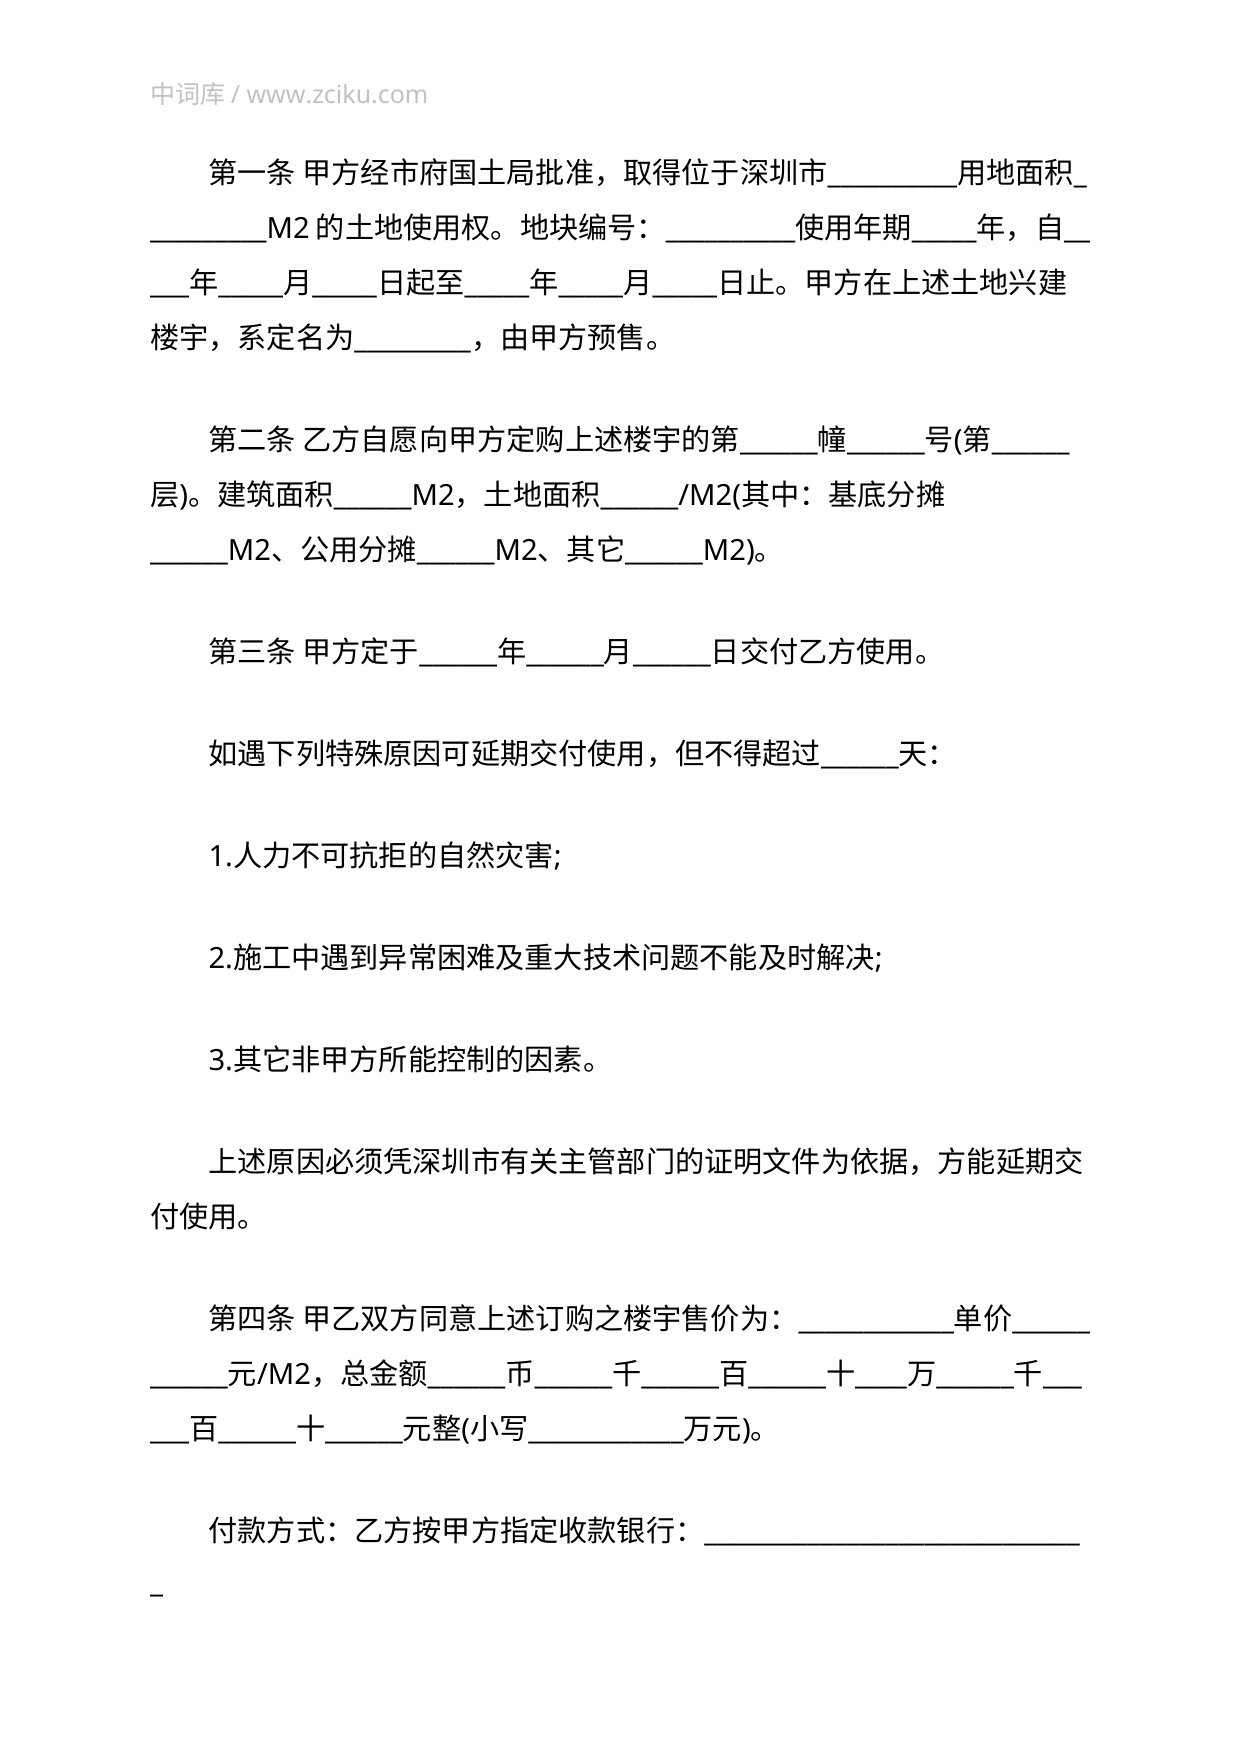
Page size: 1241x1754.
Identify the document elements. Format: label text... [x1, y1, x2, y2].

text 付款方式：乙方按甲方指定收款银行：______________________________ [150, 1507, 1090, 1601]
text 如遇下列特殊原因可延期交付使用，但不得超过______天： [150, 731, 1090, 773]
text 1.人力不可抗拒的自然灾害; [150, 833, 1090, 875]
text 3.其它非甲方所能控制的因素。 [150, 1037, 1090, 1079]
text 第三条 甲方定于______年______月______日交付乙方使用。 [150, 629, 1090, 671]
text 第四条 甲乙双方同意上述订购之楼宇售价为：____________单价____________元/M2，总金额______币______千______百______十____万______千______百______十______元整(小写____________万元)。 [150, 1296, 1090, 1448]
text 上述原因必须凭深圳市有关主管部门的证明文件为依据，方能延期交付使用。 [150, 1139, 1090, 1236]
text 第二条 乙方自愿向甲方定购上述楼宇的第______幢______号(第______层)。建筑面积______M2，土地面积______/M2(其中：基底分摊______M2、公用分摊______M2、其它______M2)。 [150, 417, 1090, 569]
text 2.施工中遇到异常困难及重大技术问题不能及时解决; [150, 935, 1090, 977]
text 第一条 甲方经市府国土局批准，取得位于深圳市__________用地面积__________M2的土地使用权。地块编号：__________使用年期_____年，自_____年_____月_____日起至_____年_____月_____日止。甲方在上述土地兴建楼宇，系定名为_________，由甲方预售。 [150, 150, 1090, 357]
